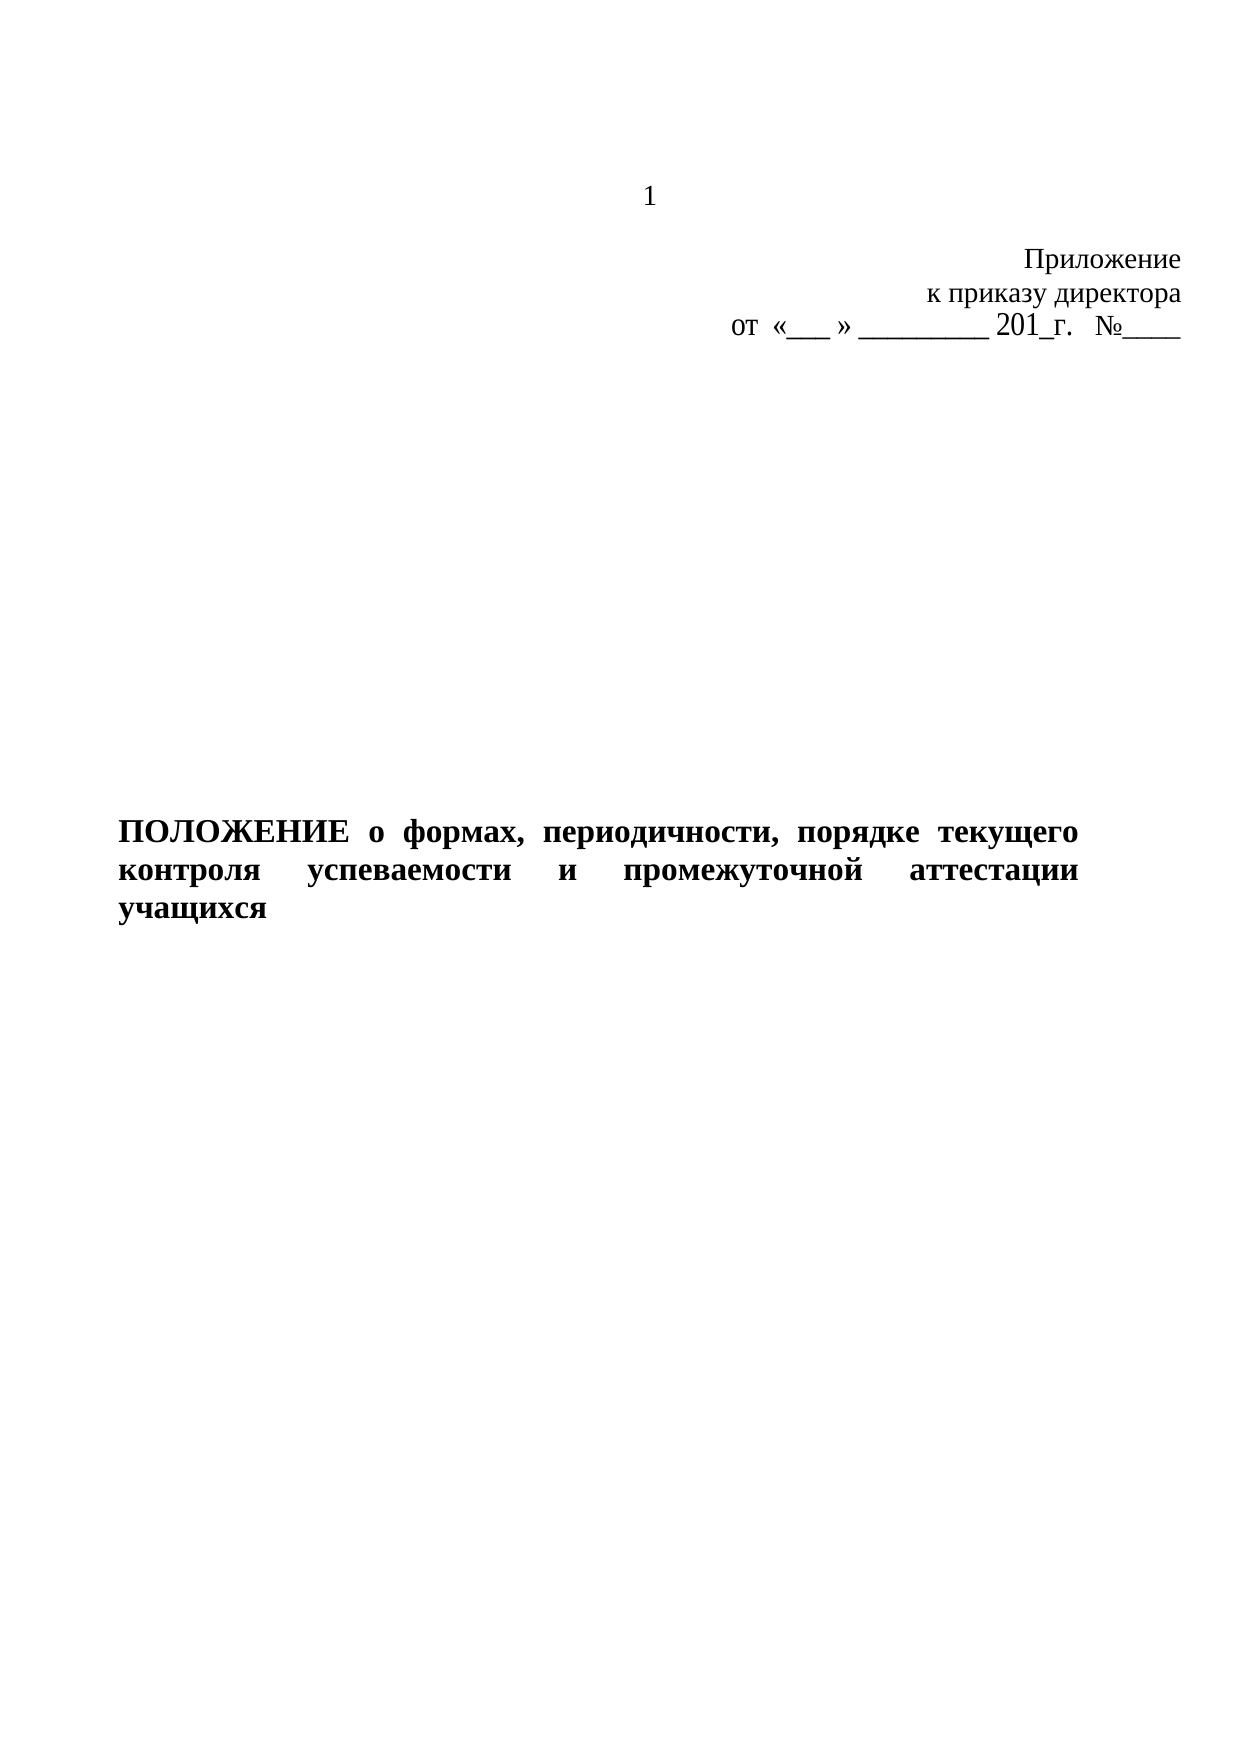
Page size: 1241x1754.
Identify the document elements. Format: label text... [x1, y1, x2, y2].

text к приказу директора [118, 275, 1181, 309]
text ПОЛОЖЕНИЕ о формах, периодичности, порядке текущего контроля успеваемости и промежуточной аттестации учащихся [118, 812, 1079, 926]
text Приложение [118, 242, 1181, 275]
text от «___ » _________ 201_г. №____ [118, 309, 1180, 342]
text 1 [118, 178, 1181, 211]
